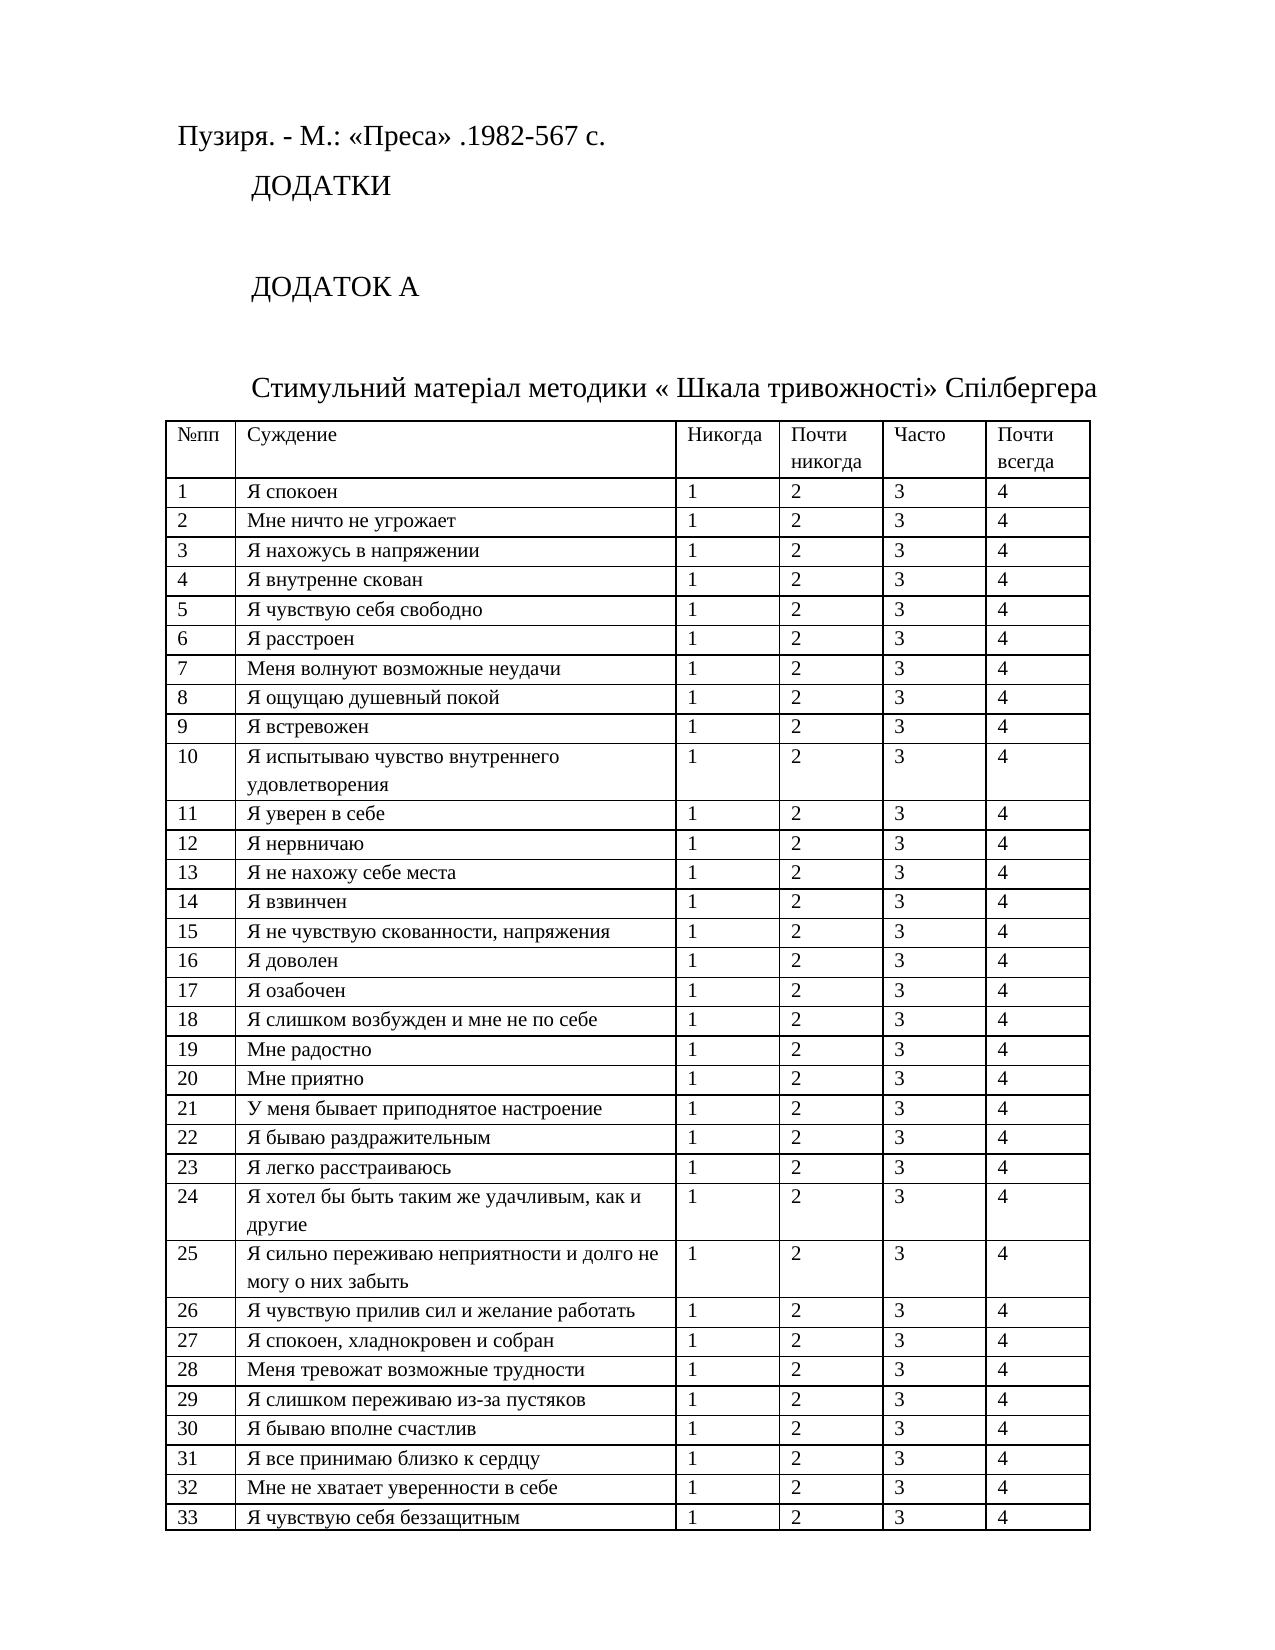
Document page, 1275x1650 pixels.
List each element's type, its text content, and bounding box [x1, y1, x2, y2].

table_cell Меня волнуют возможные неудачи [236, 656, 675, 683]
table_header №пп [167, 422, 235, 477]
table_cell 1 [677, 1066, 779, 1094]
table_header Почти никогда [780, 422, 882, 477]
table_cell 4 [987, 831, 1089, 858]
table_cell 1 [677, 626, 779, 654]
table_cell 12 [167, 831, 235, 858]
table_cell 4 [987, 479, 1089, 507]
table_cell 2 [780, 508, 882, 536]
table_cell 20 [167, 1066, 235, 1094]
table_cell 23 [167, 1155, 235, 1183]
table_cell 1 [677, 1475, 779, 1503]
table_cell 4 [987, 1505, 1089, 1529]
table_cell 4 [987, 890, 1089, 917]
table_cell 3 [884, 1125, 985, 1153]
table_cell 1 [677, 597, 779, 624]
text Додаток А [177, 269, 1186, 303]
table_cell 3 [884, 508, 985, 536]
table_cell 1 [677, 1241, 779, 1297]
table_cell Я уверен в себе [236, 801, 675, 829]
table_cell 3 [884, 1505, 985, 1529]
table_cell 4 [987, 1328, 1089, 1356]
table_cell 2 [780, 744, 882, 799]
table_cell 1 [677, 831, 779, 858]
table_cell 28 [167, 1357, 235, 1385]
table_cell 2 [780, 1416, 882, 1444]
table_cell Я встревожен [236, 715, 675, 742]
table_cell 3 [884, 1066, 985, 1094]
table_cell 11 [167, 801, 235, 829]
table_cell 3 [884, 1241, 985, 1297]
table_cell 7 [167, 656, 235, 683]
table_cell Я сильно переживаю неприятности и долго не могу о них забыть [236, 1241, 675, 1297]
table_cell 3 [884, 626, 985, 654]
table_cell 1 [677, 508, 779, 536]
table_cell Я не нахожу себе места [236, 860, 675, 888]
table_cell Я спокоен, хладнокровен и собран [236, 1328, 675, 1356]
table_cell 13 [167, 860, 235, 888]
table_cell 4 [987, 1298, 1089, 1326]
table_cell 1 [677, 1096, 779, 1124]
table_cell 4 [167, 567, 235, 595]
table_cell 4 [987, 860, 1089, 888]
table_cell Я взвинчен [236, 890, 675, 917]
table_cell 3 [884, 801, 985, 829]
text Додатки [177, 168, 1186, 202]
table_cell 3 [884, 567, 985, 595]
table_cell 3 [884, 685, 985, 713]
table_cell 33 [167, 1505, 235, 1529]
table_cell 4 [987, 567, 1089, 595]
table_cell 2 [780, 685, 882, 713]
table_cell Я ощущаю душевный покой [236, 685, 675, 713]
table_cell 2 [780, 656, 882, 683]
table_cell 1 [677, 1505, 779, 1529]
table_cell 4 [987, 538, 1089, 566]
table_cell 2 [780, 919, 882, 947]
table_cell 3 [884, 978, 985, 1006]
table_cell 1 [677, 1155, 779, 1183]
table_cell Я спокоен [236, 479, 675, 507]
table_cell 3 [884, 919, 985, 947]
table_cell 24 [167, 1184, 235, 1240]
table_cell 1 [677, 948, 779, 976]
table_cell 2 [780, 479, 882, 507]
table_cell Я бываю вполне счастлив [236, 1416, 675, 1444]
table_cell 2 [780, 1475, 882, 1503]
table_cell 22 [167, 1125, 235, 1153]
table_cell 2 [780, 890, 882, 917]
table_cell 1 [677, 1298, 779, 1326]
table_cell Мне ничто не угрожает [236, 508, 675, 536]
table_cell Я испытываю чувство внутреннего удовлетворения [236, 744, 675, 799]
table_header Суждение [236, 422, 675, 477]
table_cell 1 [677, 479, 779, 507]
table_cell 10 [167, 744, 235, 799]
table_cell 5 [167, 597, 235, 624]
table_cell 2 [780, 1066, 882, 1094]
table_cell Я чувствую себя свободно [236, 597, 675, 624]
table_cell 3 [884, 1416, 985, 1444]
table_cell 4 [987, 685, 1089, 713]
table_cell 4 [987, 656, 1089, 683]
table_cell 2 [780, 538, 882, 566]
table_cell 2 [780, 1505, 882, 1529]
table_cell 3 [884, 597, 985, 624]
table_cell 4 [987, 508, 1089, 536]
table_cell 1 [167, 479, 235, 507]
table_cell Я все принимаю близко к сердцу [236, 1446, 675, 1474]
table_cell 4 [987, 1125, 1089, 1153]
table_cell Я расстроен [236, 626, 675, 654]
table_cell 1 [677, 567, 779, 595]
table_cell 1 [677, 1125, 779, 1153]
table_cell Я нервничаю [236, 831, 675, 858]
table_cell 2 [780, 1446, 882, 1474]
table_cell Я хотел бы быть таким же удачливым, как и другие [236, 1184, 675, 1240]
table_cell 2 [780, 597, 882, 624]
table_cell 2 [780, 978, 882, 1006]
table_cell 4 [987, 1155, 1089, 1183]
table_cell 3 [884, 1184, 985, 1240]
table_cell Я чувствую прилив сил и желание работать [236, 1298, 675, 1326]
table_cell 4 [987, 1007, 1089, 1035]
table_cell 3 [884, 1096, 985, 1124]
table_cell 1 [677, 919, 779, 947]
table_cell 3 [884, 744, 985, 799]
table_cell 1 [677, 656, 779, 683]
table_cell 2 [780, 567, 882, 595]
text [177, 118, 1186, 152]
table_cell У меня бывает приподнятое настроение [236, 1096, 675, 1124]
table_cell 2 [780, 1125, 882, 1153]
table_cell 1 [677, 1037, 779, 1065]
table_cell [236, 1505, 675, 1529]
table_cell 3 [884, 831, 985, 858]
table_cell 2 [780, 1241, 882, 1297]
table_cell 4 [987, 919, 1089, 947]
table_cell 9 [167, 715, 235, 742]
table_cell 4 [987, 1241, 1089, 1297]
table_cell 8 [167, 685, 235, 713]
table_cell 3 [884, 1298, 985, 1326]
table_cell 2 [780, 1007, 882, 1035]
table_cell 2 [780, 801, 882, 829]
table_cell 2 [780, 860, 882, 888]
table_cell 3 [884, 1155, 985, 1183]
table_cell 3 [884, 479, 985, 507]
table_cell 1 [677, 1357, 779, 1385]
table_cell 3 [884, 656, 985, 683]
table_cell 4 [987, 597, 1089, 624]
table_cell 1 [677, 801, 779, 829]
table_cell 3 [884, 538, 985, 566]
table_cell Я не чувствую скованности, напряжения [236, 919, 675, 947]
table_cell 1 [677, 860, 779, 888]
table_cell Мне не хватает уверенности в себе [236, 1475, 675, 1503]
table_cell 4 [987, 744, 1089, 799]
table_cell 2 [167, 508, 235, 536]
table_header Часто [884, 422, 985, 477]
table_header Почти всегда [987, 422, 1089, 477]
table_cell 29 [167, 1387, 235, 1415]
table_cell Я нахожусь в напряжении [236, 538, 675, 566]
table_cell 3 [167, 538, 235, 566]
table_cell 2 [780, 1387, 882, 1415]
table_cell 3 [884, 1007, 985, 1035]
table_cell Я легко расстраиваюсь [236, 1155, 675, 1183]
table_cell 3 [884, 1328, 985, 1356]
table_cell 4 [987, 1037, 1089, 1065]
table_cell 16 [167, 948, 235, 976]
table_cell 4 [987, 948, 1089, 976]
table_cell Я внутренне скован [236, 567, 675, 595]
table_cell 4 [987, 801, 1089, 829]
text Стимульний матеріал методики « Шкала тривожності» Спілбергера [177, 370, 1186, 403]
table_cell 4 [987, 1357, 1089, 1385]
table_cell 3 [884, 860, 985, 888]
table_cell 18 [167, 1007, 235, 1035]
table_cell 1 [677, 1184, 779, 1240]
table_cell 4 [987, 978, 1089, 1006]
table_cell 14 [167, 890, 235, 917]
table_cell 2 [780, 626, 882, 654]
table_cell 1 [677, 744, 779, 799]
table_cell 2 [780, 1357, 882, 1385]
table_cell Я слишком возбужден и мне не по себе [236, 1007, 675, 1035]
table_cell 25 [167, 1241, 235, 1297]
table_cell 4 [987, 1387, 1089, 1415]
table_cell Мне радостно [236, 1037, 675, 1065]
table_cell 3 [884, 1475, 985, 1503]
table_cell 4 [987, 715, 1089, 742]
table_cell 1 [677, 1416, 779, 1444]
table_cell 3 [884, 1357, 985, 1385]
table_cell 4 [987, 1096, 1089, 1124]
table_cell 15 [167, 919, 235, 947]
table_cell 26 [167, 1298, 235, 1326]
table_cell 6 [167, 626, 235, 654]
table_cell 1 [677, 978, 779, 1006]
table_cell 3 [884, 890, 985, 917]
table_cell 2 [780, 1328, 882, 1356]
table_cell Мне приятно [236, 1066, 675, 1094]
table_cell 19 [167, 1037, 235, 1065]
table_cell 3 [884, 715, 985, 742]
table_cell 4 [987, 1416, 1089, 1444]
table_cell Меня тревожат возможные трудности [236, 1357, 675, 1385]
table_cell 3 [884, 1446, 985, 1474]
table_cell 30 [167, 1416, 235, 1444]
table_cell 4 [987, 1446, 1089, 1474]
table_cell 17 [167, 978, 235, 1006]
table_cell 1 [677, 685, 779, 713]
table_cell 4 [987, 626, 1089, 654]
table_cell Я слишком переживаю из-за пустяков [236, 1387, 675, 1415]
table_cell 4 [987, 1475, 1089, 1503]
table_cell 1 [677, 1007, 779, 1035]
table_cell 4 [987, 1066, 1089, 1094]
table_cell Я бываю раздражительным [236, 1125, 675, 1153]
table_cell 2 [780, 715, 882, 742]
table_cell 21 [167, 1096, 235, 1124]
table_cell 2 [780, 1155, 882, 1183]
table_cell 1 [677, 1446, 779, 1474]
table_cell 1 [677, 1387, 779, 1415]
table_cell Я озабочен [236, 978, 675, 1006]
table_cell 3 [884, 948, 985, 976]
table_cell 2 [780, 1037, 882, 1065]
table_cell 2 [780, 1184, 882, 1240]
table_cell 1 [677, 538, 779, 566]
table_cell 2 [780, 1298, 882, 1326]
table_cell 32 [167, 1475, 235, 1503]
table_cell 2 [780, 948, 882, 976]
table_cell 31 [167, 1446, 235, 1474]
table_cell 1 [677, 715, 779, 742]
table_cell 27 [167, 1328, 235, 1356]
table_cell Я доволен [236, 948, 675, 976]
table_cell 1 [677, 890, 779, 917]
table_cell 2 [780, 831, 882, 858]
table_cell 4 [987, 1184, 1089, 1240]
table_cell 2 [780, 1096, 882, 1124]
table_header Никогда [677, 422, 779, 477]
table_cell 3 [884, 1387, 985, 1415]
table_cell 1 [677, 1328, 779, 1356]
table_cell 3 [884, 1037, 985, 1065]
